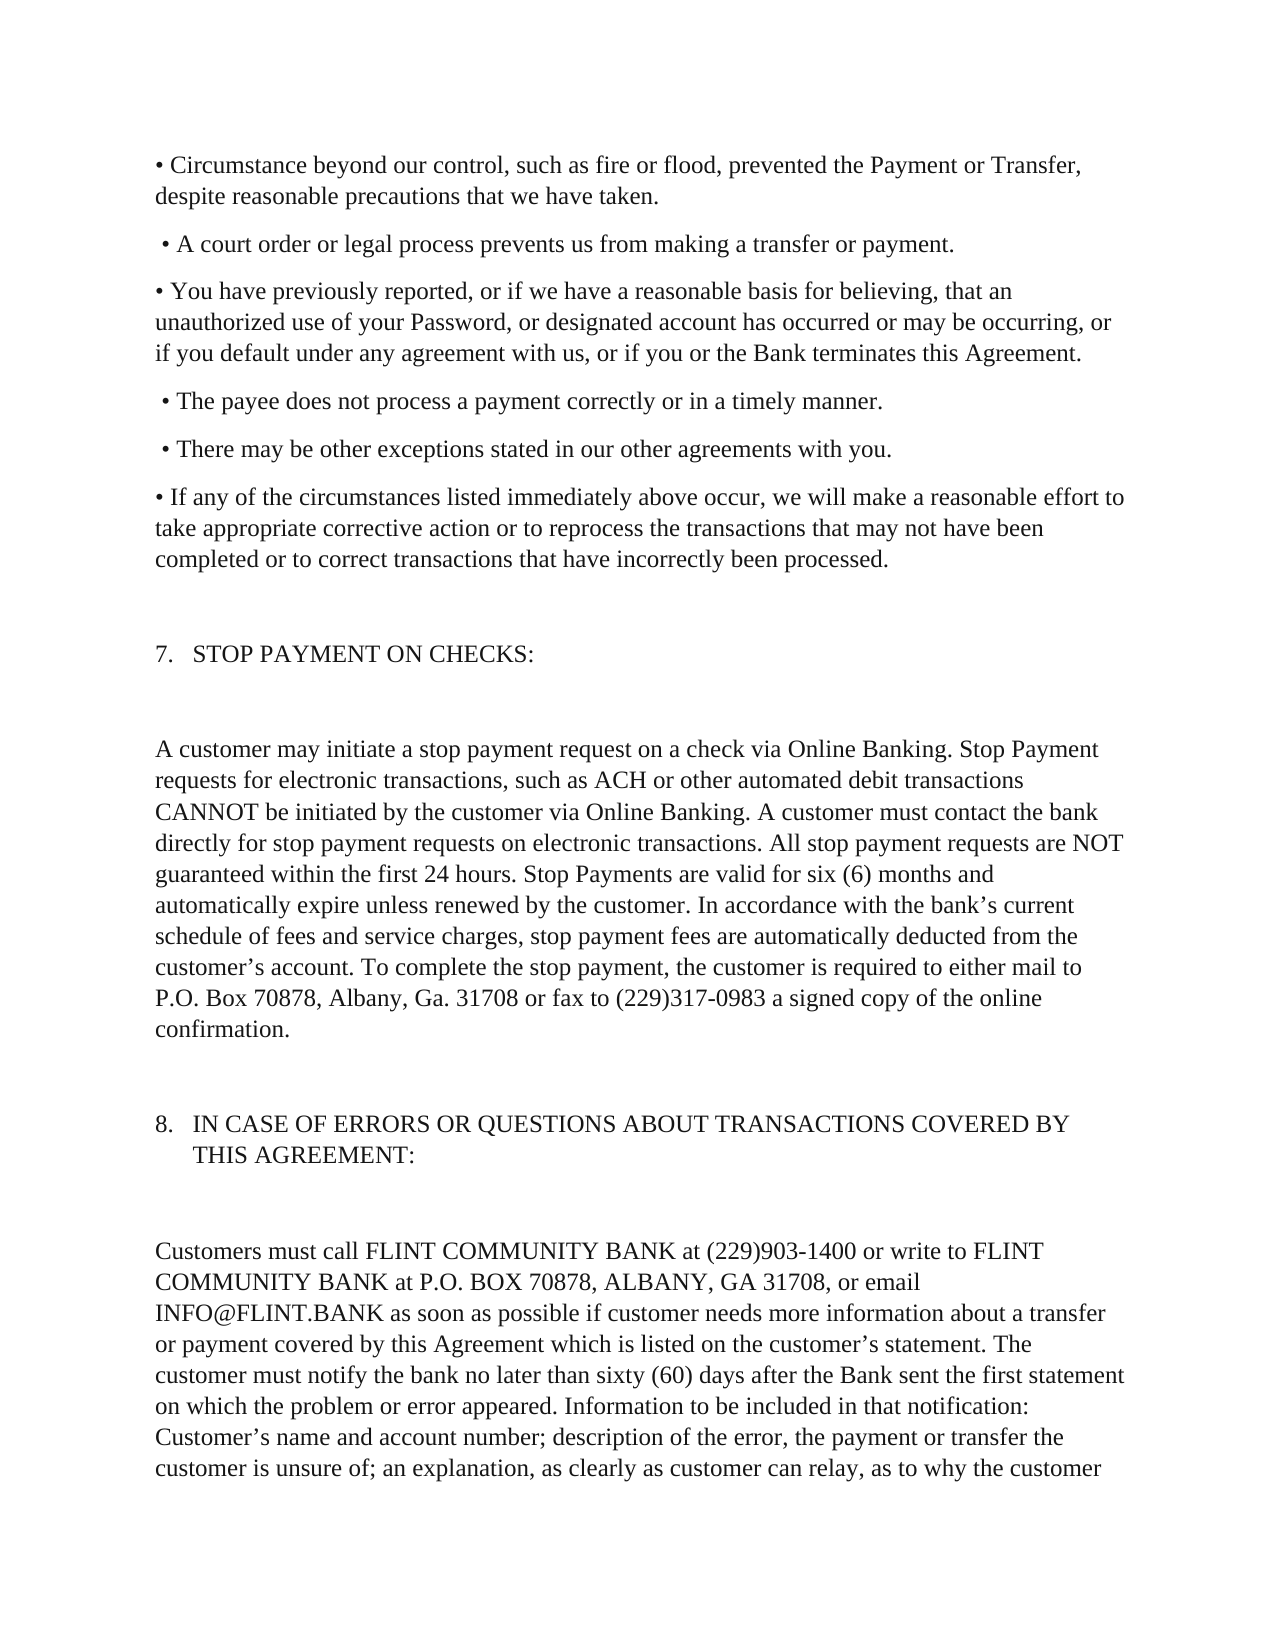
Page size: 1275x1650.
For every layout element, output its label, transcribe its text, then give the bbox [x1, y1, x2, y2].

text • There may be other exceptions stated in our other agreements with you. [155, 434, 1125, 463]
list STOP PAYMENT ON CHECKS: [155, 639, 1125, 668]
list IN CASE OF ERRORS OR QUESTIONS ABOUT TRANSACTIONS COVERED BY THIS AGREEMENT: [155, 1109, 1125, 1169]
text • Circumstance beyond our control, such as fire or flood, prevented the Payment or Transfer, despite reasonable precautions that we have taken. [155, 150, 1125, 210]
text • The payee does not process a payment correctly or in a timely manner. [155, 386, 1125, 415]
text • A court order or legal process prevents us from making a transfer or payment. [155, 229, 1125, 257]
text A customer may initiate a stop payment request on a check via Online Banking. Stop Payment requests for electronic transactions, such as ACH or other automated debit transactions CANNOT be initiated by the customer via Online Banking. A customer must contact the bank directly for stop payment requests on electronic transactions. All stop payment requests are NOT guaranteed within the first 24 hours. Stop Payments are valid for six (6) months and automatically expire unless renewed by the customer. In accordance with the bank’s current schedule of fees and service charges, stop payment fees are automatically deducted from the customer’s account. To complete the stop payment, the customer is required to either mail to P.O. Box 70878, Albany, Ga. 31708 or fax to (229)317-0983 a signed copy of the online confirmation. [155, 734, 1125, 1043]
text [155, 1236, 1125, 1482]
text • You have previously reported, or if we have a reasonable basis for believing, that an unauthorized use of your Password, or designated account has occurred or may be occurring, or if you default under any agreement with us, or if you or the Bank terminates this Agreement. [155, 276, 1125, 367]
text • If any of the circumstances listed immediately above occur, we will make a reasonable effort to take appropriate corrective action or to reprocess the transactions that may not have been completed or to correct transactions that have incorrectly been processed. [155, 482, 1125, 572]
